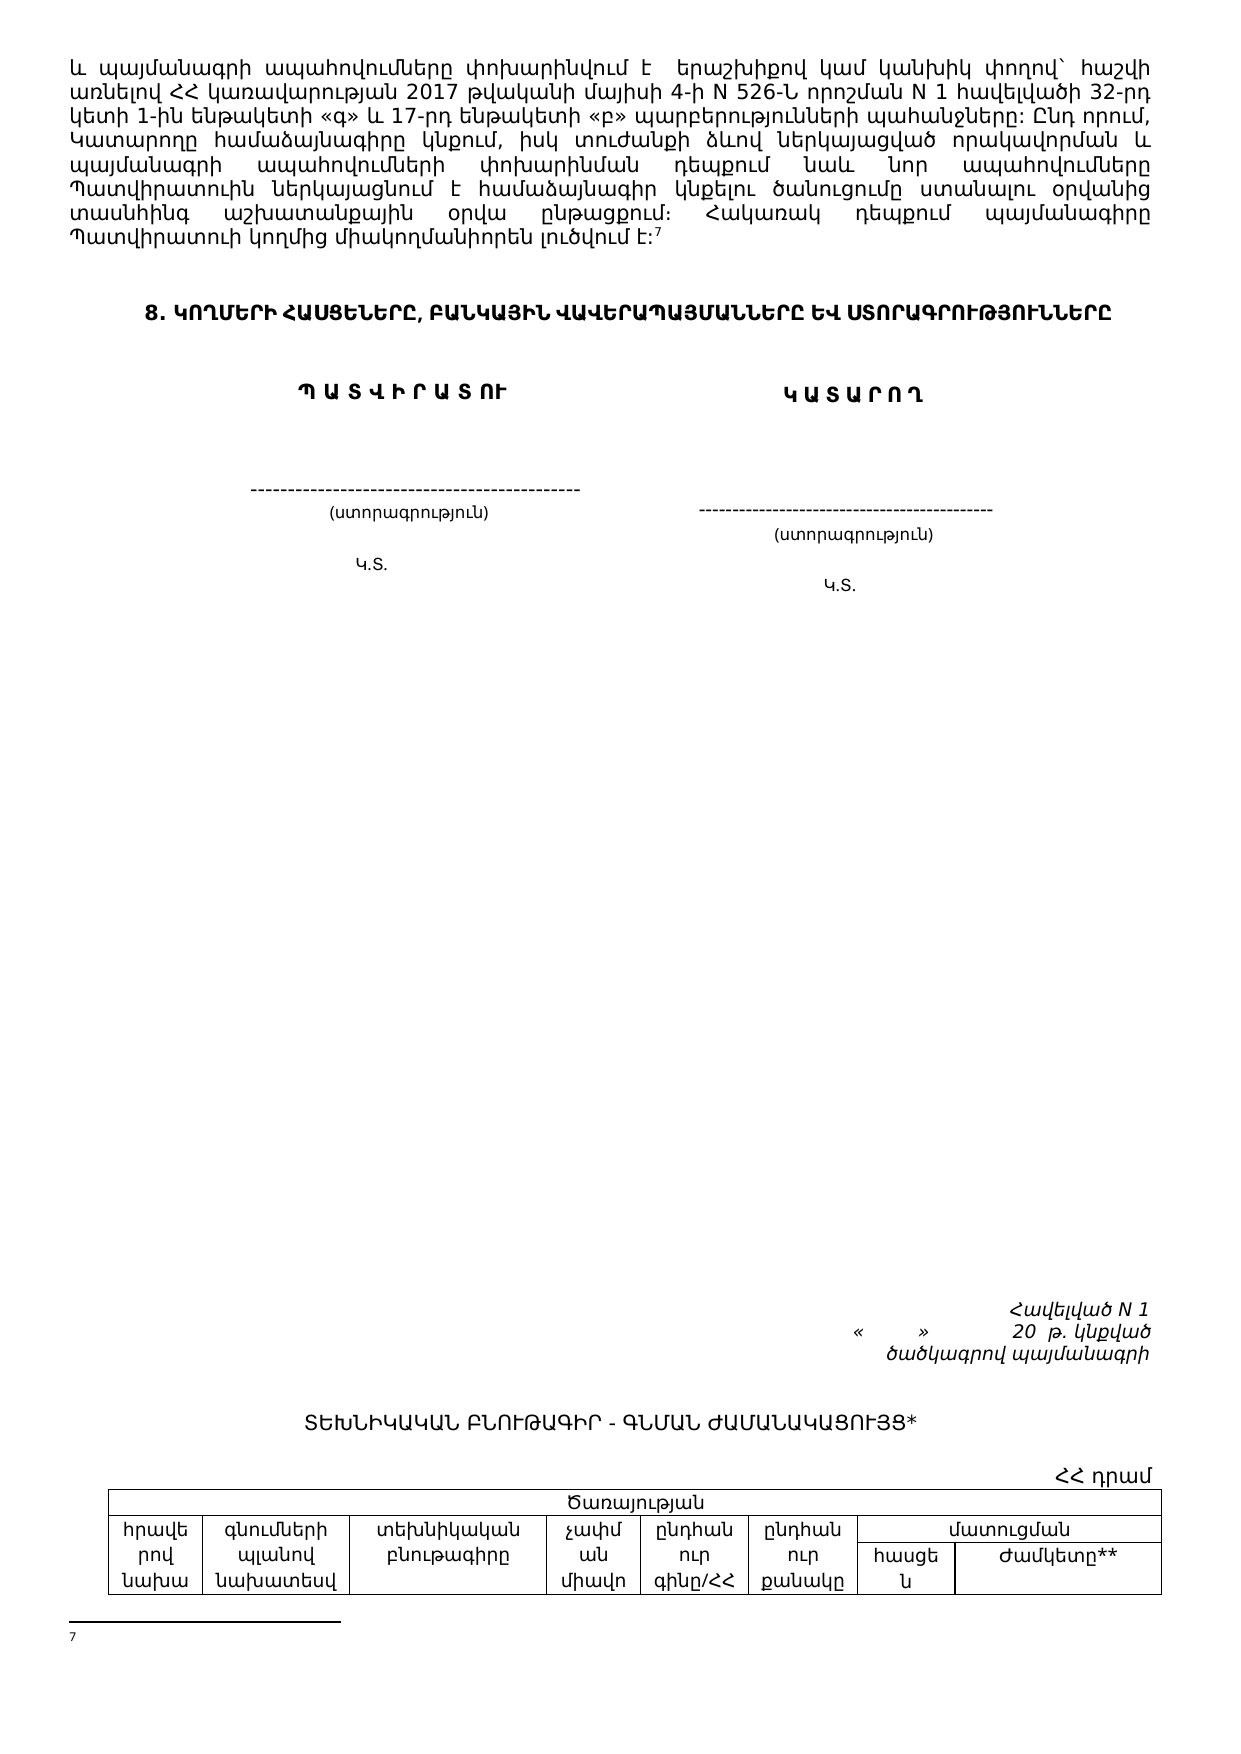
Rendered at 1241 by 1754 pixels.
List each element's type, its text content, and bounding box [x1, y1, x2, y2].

table_cell գնումների պլանով նախատեսված միջանցիկ ծածկագիրը` ըստ ԳՄԱ դասակարգման (CPV) [203, 1516, 349, 1594]
text ՀՀ դրամ [69, 1436, 1152, 1488]
text ծածկագրով պայմանագրի [69, 1343, 1152, 1365]
table_cell հասցեն [858, 1543, 954, 1594]
table_header Կ Ա Տ Ա Ր Ո Ղ -------------------------------------------- (ստորագրություն) Կ.Տ. [639, 380, 1067, 665]
table_cell չափման միավորը [547, 1516, 640, 1594]
text « » 20 թ. կնքված [69, 1321, 1152, 1343]
table_cell հրավերով նախատեսված չափաբաժնի համարը [109, 1516, 202, 1594]
table_cell տեխնիկական բնութագիրը [350, 1516, 546, 1594]
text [69, 56, 1152, 250]
text 8. ԿՈՂՄԵՐԻ ՀԱՍՑԵՆԵՐԸ, ԲԱՆԿԱՅԻՆ ՎԱՎԵՐԱՊԱՅՄԱՆՆԵՐԸ ԵՎ ՍՏՈՐԱԳՐՈՒԹՅՈՒՆՆԵՐԸ [69, 298, 1152, 327]
table_header Ծառայության [109, 1490, 1161, 1515]
table_cell ընդհանուր քանակը [749, 1516, 857, 1594]
text ՏԵԽՆԻԿԱԿԱՆ ԲՆՈՒԹԱԳԻՐ - ԳՆՄԱՆ ԺԱՄԱՆԱԿԱՑՈՒՅՑ* [69, 1411, 1152, 1436]
table_cell ընդհանուր գինը/ՀՀ դրամ [641, 1516, 748, 1594]
table_header Պ Ա Տ Վ Ի Ր Ա Տ ՈՒ -------------------------------------------- (ստորագրություն) Կ.Տ. [166, 380, 638, 665]
table_cell Ժամկետը** [956, 1543, 1161, 1594]
text Հավելված N 1 [69, 1299, 1152, 1321]
table_cell մատուցման [858, 1516, 1161, 1542]
